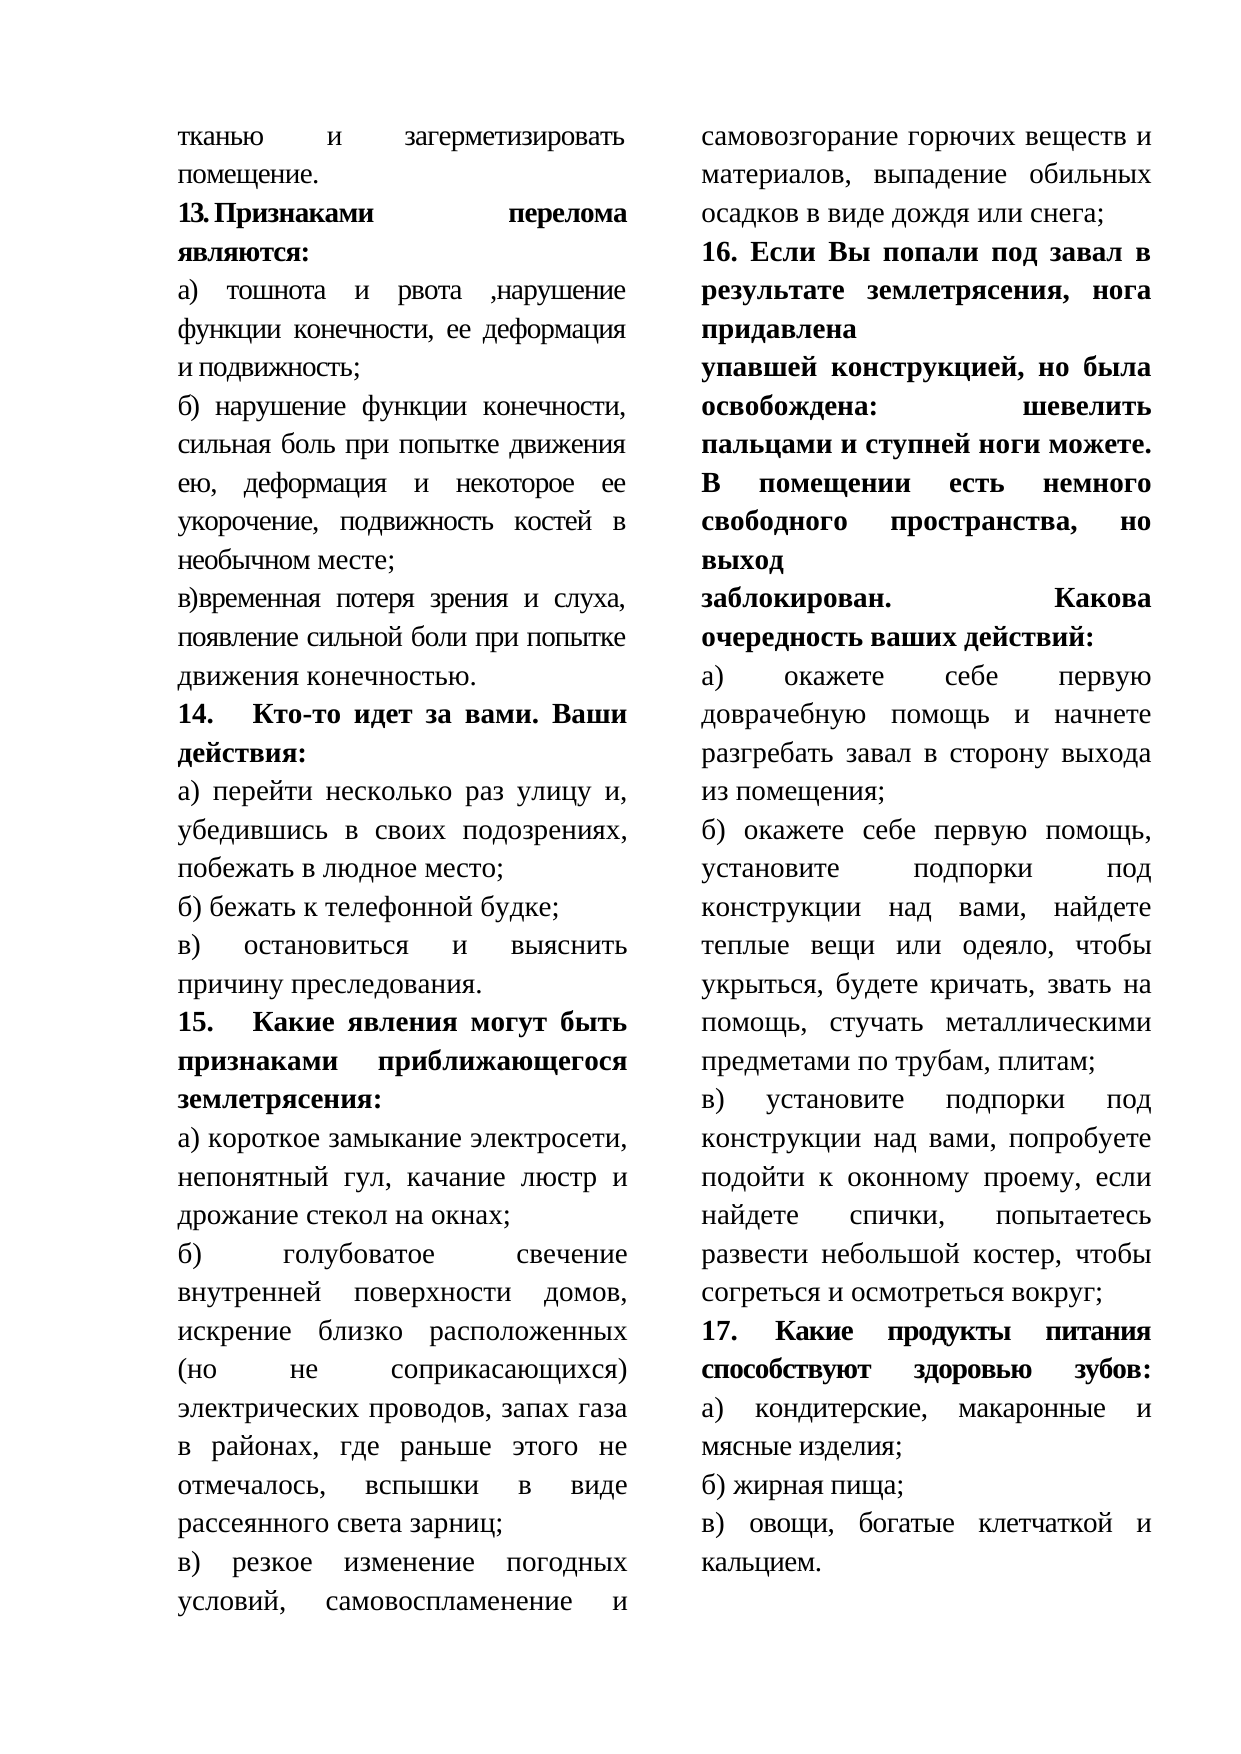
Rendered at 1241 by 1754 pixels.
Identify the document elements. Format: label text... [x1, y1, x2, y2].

text а) перейти несколько раз улицу и, убедившись в своих подозрениях, побежать в людное место; [177, 773, 627, 884]
text 13. Признаками перелома являются: [177, 195, 627, 267]
text в) овощи, богатые клетчаткой и кальцием. [701, 1506, 1152, 1578]
text б) жирная пища; [701, 1467, 1152, 1501]
text 17. Какие продукты питания способствуют здоровью зубов: а) кондитерские, макаронные и мясные изделия; [701, 1313, 1152, 1462]
text 14. Кто-то идет за вами. Ваши действия: [177, 696, 627, 768]
text в) включить радио и прослушать информацию, закрыть окна и двери, входные двери закрыть плотной тканью и загерметизировать помещение. [177, 118, 625, 190]
text а) короткое замыкание электросети, непонятный гул, качание люстр и дрожание стекол на окнах; [177, 1120, 627, 1231]
text а) тошнота и рвота ,нарушение функции конечности, ее деформация и подвижность; [177, 272, 626, 383]
text в) резкое изменение погодных условий, самовоспламенение и самовозгорание горючих веществ и материалов, выпадение обильных осадков в виде дождя или снега; [177, 1544, 627, 1616]
text 16. Если Вы попали под завал в результате землетрясения, нога придавлена упавшей конструкцией, но была освобождена: шевелить пальцами и ступней ноги можете. В помещении есть немного свободного пространства, но выход заблокирован. Какова очередность ваших действий: [701, 234, 1152, 653]
text б) бежать к телефонной будке; [177, 889, 627, 922]
text б) нарушение функции конечности, сильная боль при попытке движения ею, деформация и некоторое ее укорочение, подвижность костей в необычном месте; [177, 388, 626, 576]
text в) остановиться и выяснить причину преследования. [177, 927, 627, 999]
text в) резкое изменение погодных условий, самовоспламенение и самовозгорание горючих веществ и материалов, выпадение обильных осадков в виде дождя или снега; [701, 118, 1152, 229]
text б) голубоватое свечение внутренней поверхности домов, искрение близко расположенных (но не соприкасающихся) электрических проводов, запах газа в районах, где раньше этого не отмечалось, вспышки в виде рассеянного света зарниц; [177, 1236, 627, 1539]
text б) окажете себе первую помощь, установите подпорки под конструкции над вами, найдете теплые вещи или одеяло, чтобы укрыться, будете кричать, звать на помощь, стучать металлическими предметами по трубам, плитам; [701, 812, 1152, 1077]
text 15. Какие явления могут быть признаками приближающегося землетрясения: [177, 1004, 627, 1115]
text в) установите подпорки под конструкции над вами, попробуете подойти к оконному проему, если найдете спички, попытаетесь развести небольшой костер, чтобы согреться и осмотреться вокруг; [701, 1082, 1152, 1308]
text в)временная потеря зрения и слуха, появление сильной боли при попытке движения конечностью. [177, 581, 626, 691]
text а) окажете себе первую доврачебную помощь и начнете разгребать завал в сторону выхода из помещения; [701, 658, 1152, 807]
